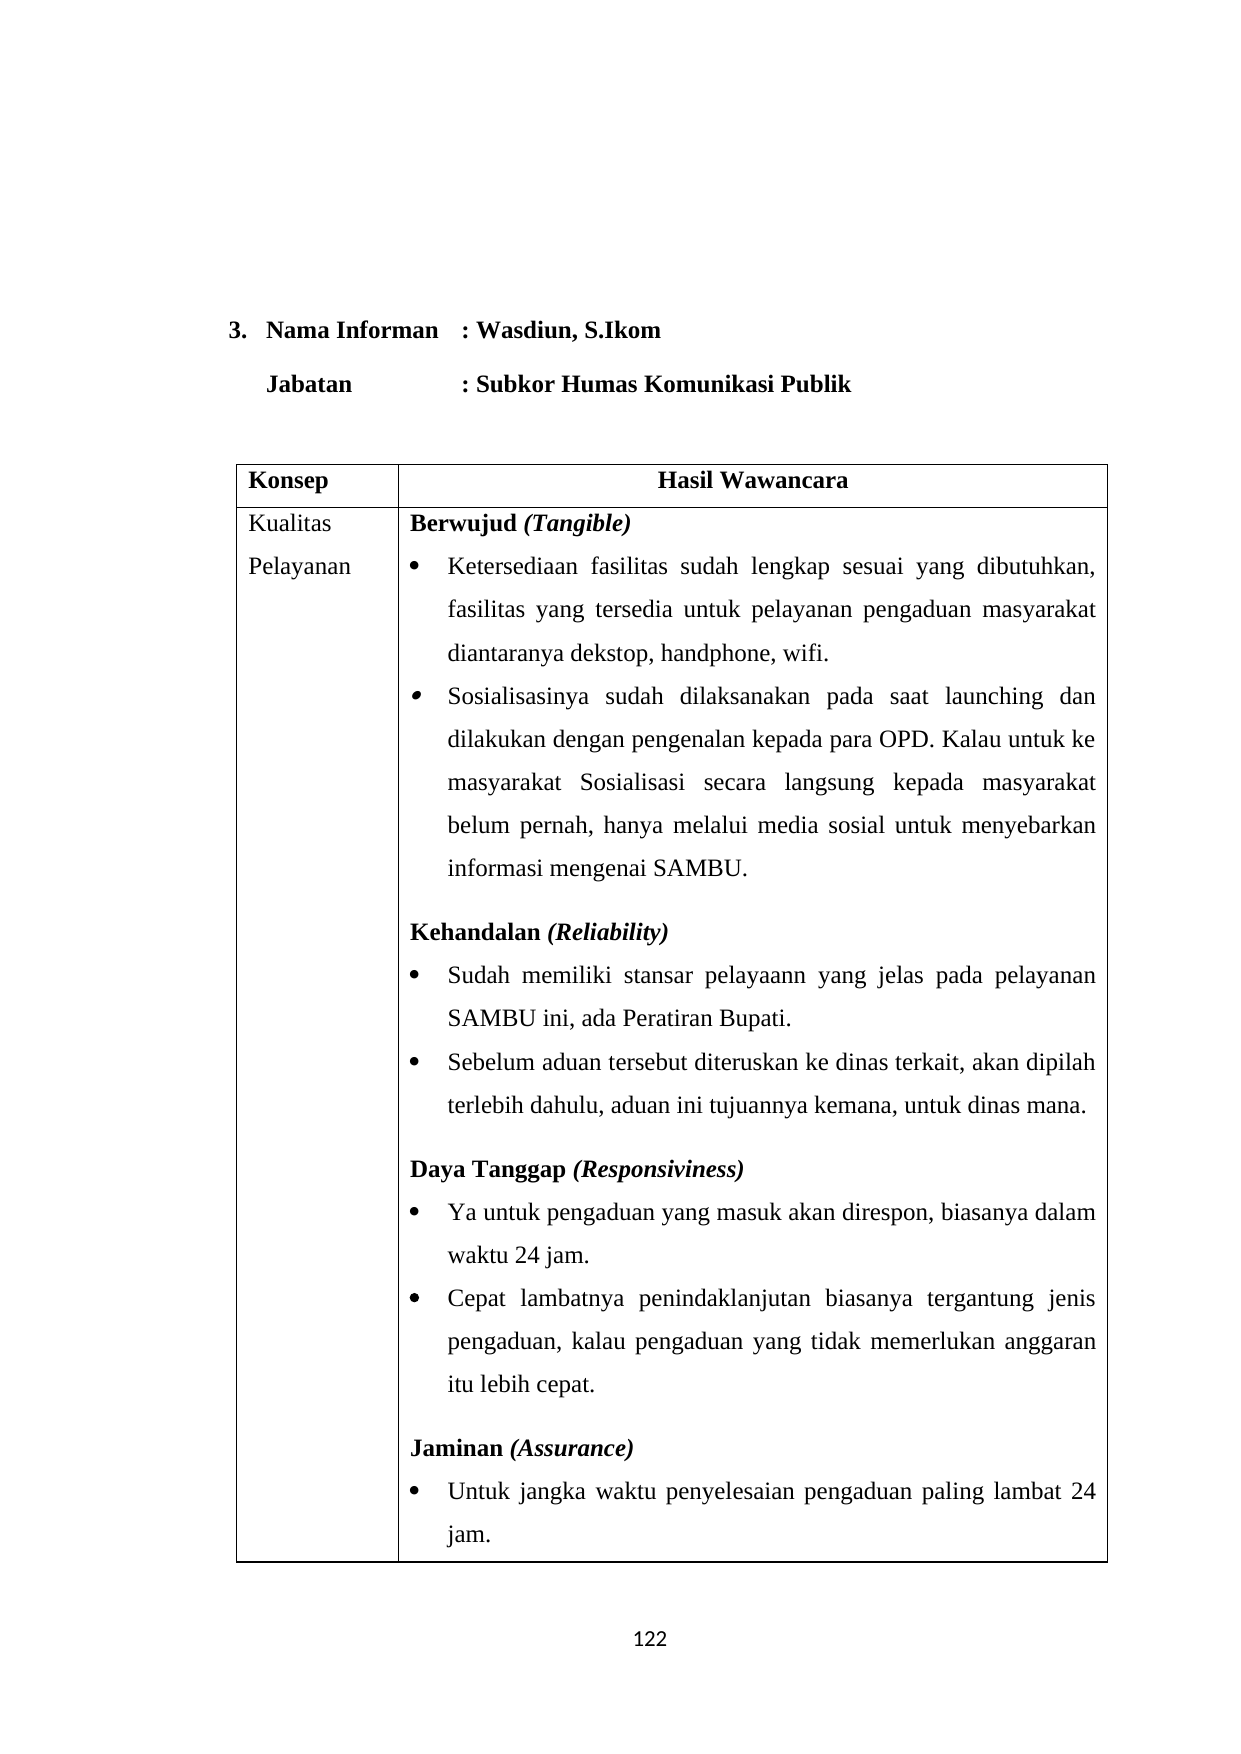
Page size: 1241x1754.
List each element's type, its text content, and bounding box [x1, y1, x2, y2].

table_header Hasil Wawancara [399, 465, 1107, 507]
list Nama Informan : Wasdiun, S.Ikom [228, 315, 1063, 344]
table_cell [399, 508, 1107, 1561]
table_header Konsep [237, 465, 398, 507]
table_cell Kualitas Pelayanan [237, 508, 398, 1561]
text Jabatan : Subkor Humas Komunikasi Publik [266, 369, 1063, 398]
